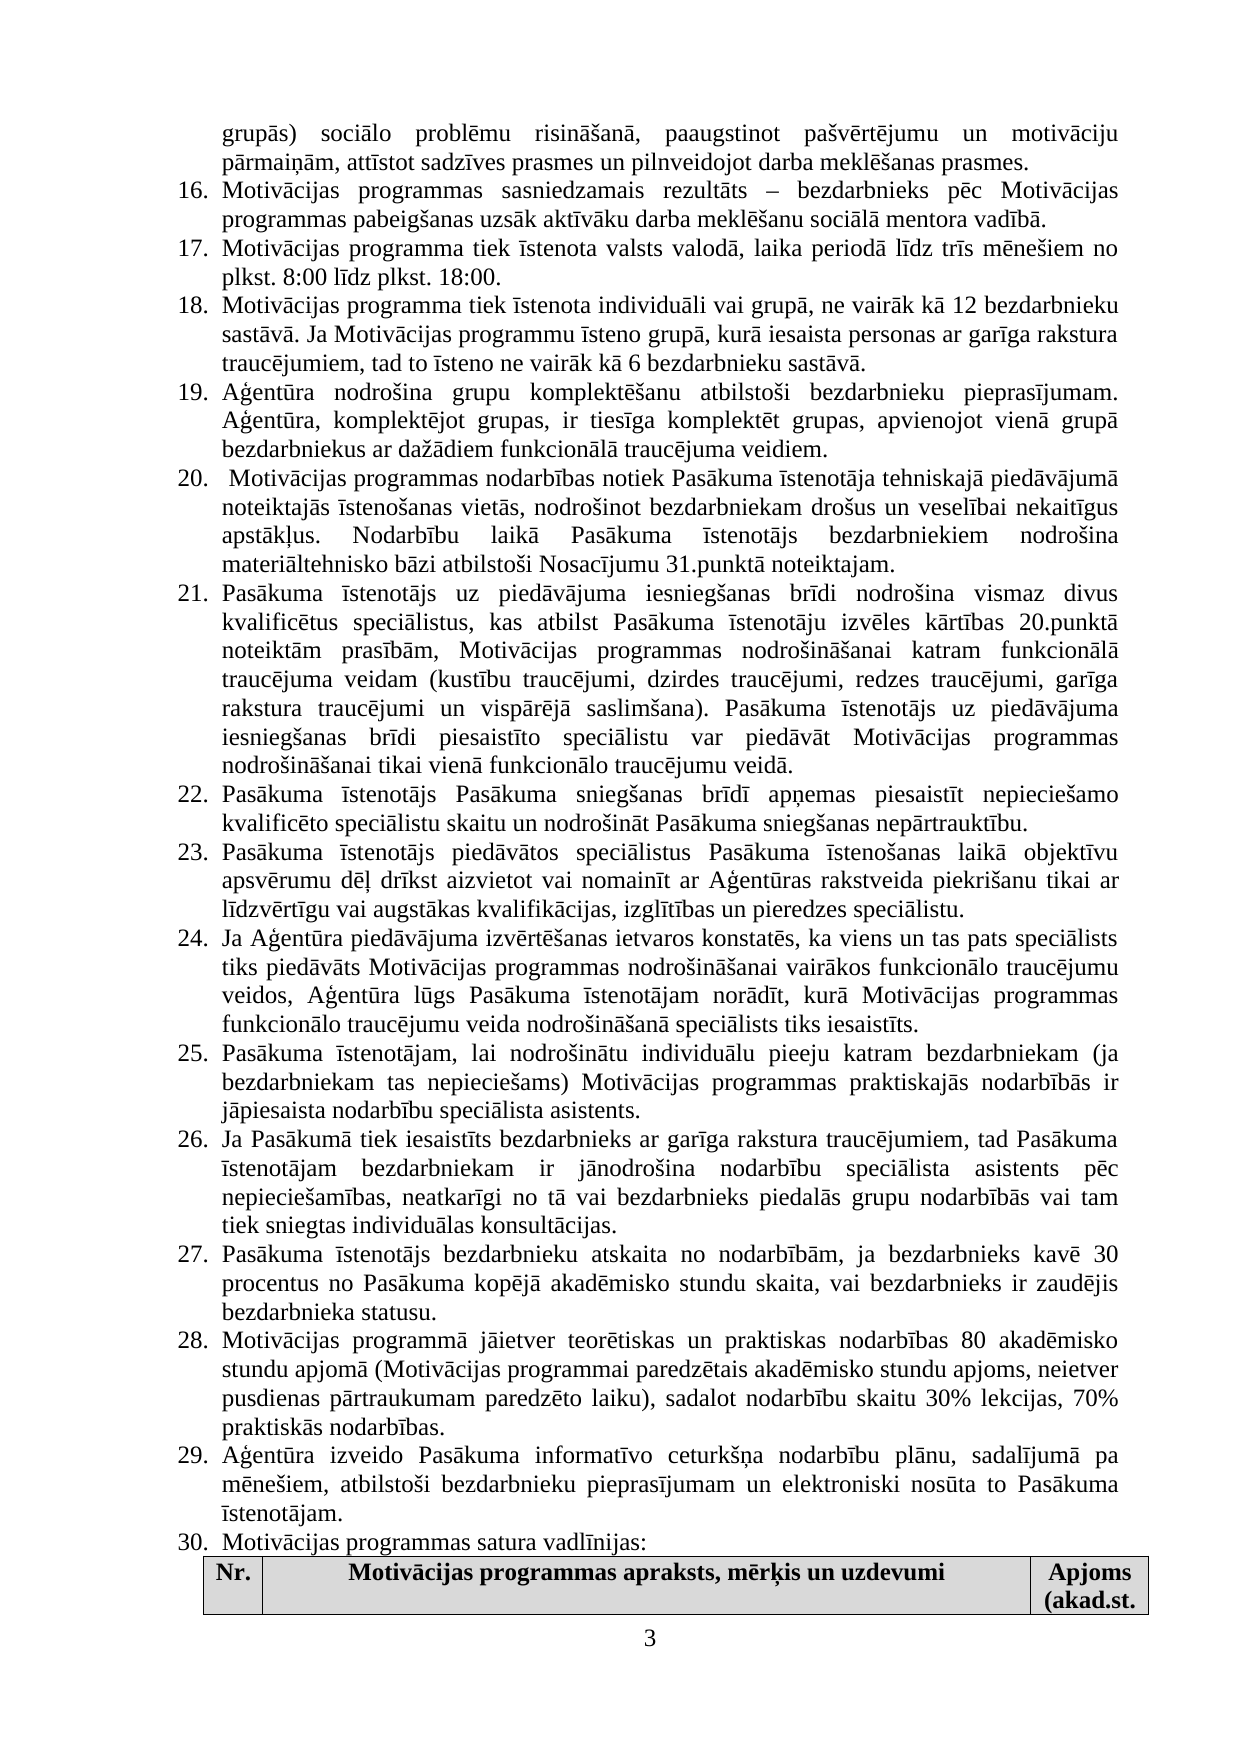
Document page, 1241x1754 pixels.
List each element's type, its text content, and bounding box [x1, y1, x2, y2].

list 24. Ja Aģentūra piedāvājuma izvērtēšanas ietvaros konstatēs, ka viens un tas pats speciālists tiks piedāvāts Motivācijas programmas nodrošināšanai vairākos funkcionālo traucējumu veidos, Aģentūra lūgs Pasākuma īstenotājam norādīt, kurā Motivācijas programmas funkcionālo traucējumu veida nodrošināšanā speciālists tiks iesaistīts. [177, 923, 1119, 1038]
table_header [263, 1557, 1030, 1614]
text 27. Pasākuma īstenotājs bezdarbnieku atskaita no nodarbībām, ja bezdarbnieks kavē 30 procentus no Pasākuma kopējā akadēmisko stundu skaita, vai bezdarbnieks ir zaudējis bezdarbnieka statusu. [177, 1239, 1119, 1326]
list Motivācijas programmas sasniedzamais rezultāts – bezdarbnieks pēc Motivācijas programmas pabeigšanas uzsāk aktīvāku darba meklēšanu sociālā mentora vadībā. [177, 176, 1119, 233]
text 22. Pasākuma īstenotājs Pasākuma sniegšanas brīdī apņemas piesaistīt nepieciešamo kvalificēto speciālistu skaitu un nodrošināt Pasākuma sniegšanas nepārtrauktību. [177, 779, 1119, 837]
list 23. Pasākuma īstenotājs piedāvātos speciālistus Pasākuma īstenošanas laikā objektīvu apsvērumu dēļ drīkst aizvietot vai nomainīt ar Aģentūras rakstveida piekrišanu tikai ar līdzvērtīgu vai augstākas kvalifikācijas, izglītības un pieredzes speciālistu. [177, 837, 1119, 923]
list Aģentūra nodrošina grupu komplektēšanu atbilstoši bezdarbnieku pieprasījumam. Aģentūra, komplektējot grupas, ir tiesīga komplektēt grupas, apvienojot vienā grupā bezdarbniekus ar dažādiem funkcionālā traucējuma veidiem. [177, 377, 1119, 463]
text 29. Aģentūra izveido Pasākuma informatīvo ceturkšņa nodarbību plānu, sadalījumā pa mēnešiem, atbilstoši bezdarbnieku pieprasījumam un elektroniski nosūta to Pasākuma īstenotājam. [177, 1441, 1119, 1527]
text 30. Motivācijas programmas satura vadlīnijas: [177, 1527, 1119, 1556]
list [177, 118, 1119, 176]
list Motivācijas programmā jāietver teorētiskas un praktiskas nodarbības 80 akadēmisko stundu apjomā (Motivācijas programmai paredzētais akadēmisko stundu apjoms, neietver pusdienas pārtraukumam paredzēto laiku), sadalot nodarbību skaitu 30% lekcijas, 70% praktiskās nodarbības. [177, 1326, 1119, 1441]
list Motivācijas programmas nodarbības notiek Pasākuma īstenotāja tehniskajā piedāvājumā noteiktajās īstenošanas vietās, nodrošinot bezdarbniekam drošus un veselībai nekaitīgus apstākļus. Nodarbību laikā Pasākuma īstenotājs bezdarbniekiem nodrošina materiāltehnisko bāzi atbilstoši Nosacījumu 31.punktā noteiktajam. [177, 463, 1119, 578]
text 25. Pasākuma īstenotājam, lai nodrošinātu individuālu pieeju katram bezdarbniekam (ja bezdarbniekam tas nepieciešams) Motivācijas programmas praktiskajās nodarbībās ir jāpiesaista nodarbību speciālista asistents. [177, 1038, 1119, 1124]
text 26. Ja Pasākumā tiek iesaistīts bezdarbnieks ar garīga rakstura traucējumiem, tad Pasākuma īstenotājam bezdarbniekam ir jānodrošina nodarbību speciālista asistents pēc nepieciešamības, neatkarīgi no tā vai bezdarbnieks piedalās grupu nodarbībās vai tam tiek sniegtas individuālas konsultācijas. [177, 1124, 1119, 1239]
list Motivācijas programma tiek īstenota individuāli vai grupā, ne vairāk kā 12 bezdarbnieku sastāvā. Ja Motivācijas programmu īsteno grupā, kurā iesaista personas ar garīga rakstura traucējumiem, tad to īsteno ne vairāk kā 6 bezdarbnieku sastāvā. [177, 291, 1119, 377]
list Motivācijas programma tiek īstenota valsts valodā, laika periodā līdz trīs mēnešiem no plkst. 8:00 līdz plkst. 18:00. [177, 233, 1119, 291]
table_header Nr. [204, 1557, 262, 1614]
text 21. Pasākuma īstenotājs uz piedāvājuma iesniegšanas brīdi nodrošina vismaz divus kvalificētus speciālistus, kas atbilst Pasākuma īstenotāju izvēles kārtības 20.punktā noteiktām prasībām, Motivācijas programmas nodrošināšanai katram funkcionālā traucējuma veidam (kustību traucējumi, dzirdes traucējumi, redzes traucējumi, garīga rakstura traucējumi un vispārējā saslimšana). Pasākuma īstenotājs uz piedāvājuma iesniegšanas brīdi piesaistīto speciālistu var piedāvāt Motivācijas programmas nodrošināšanai tikai vienā funkcionālo traucējumu veidā. [177, 578, 1119, 779]
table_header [1031, 1557, 1148, 1614]
